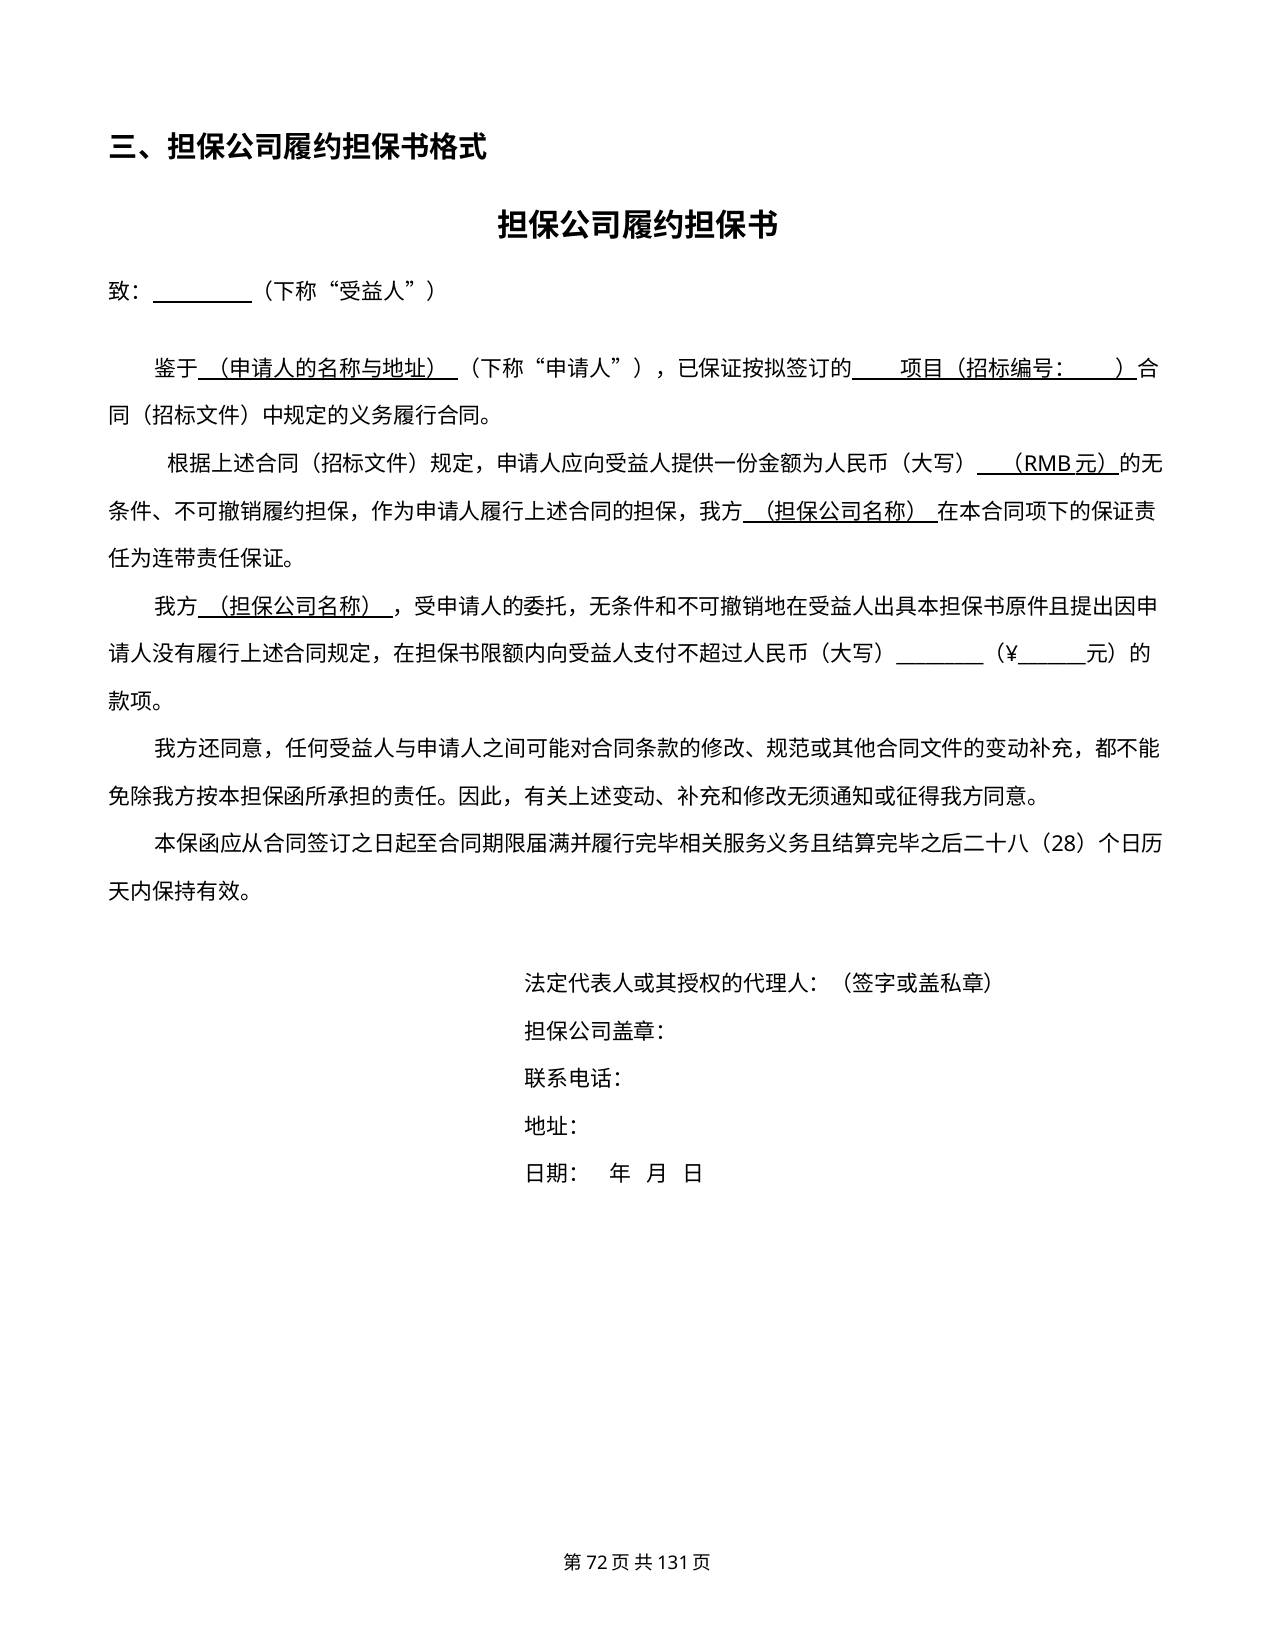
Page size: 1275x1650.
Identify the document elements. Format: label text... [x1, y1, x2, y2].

text 本保函应从合同签订之日起至合同期限届满并履行完毕相关服务义务且结算完毕之后二十八（28）个日历天内保持有效。 [109, 826, 1166, 906]
text 担保公司履约担保书 [109, 200, 1166, 245]
text 我方还同意，任何受益人与申请人之间可能对合同条款的修改、规范或其他合同文件的变动补充，都不能免除我方按本担保函所承担的责任。因此，有关上述变动、补充和修改无须通知或征得我方同意。 [109, 731, 1166, 811]
text 根据上述合同（招标文件）规定，申请人应向受益人提供一份金额为人民币（大写） （RMB元）的无条件、不可撤销履约担保，作为申请人履行上述合同的担保，我方 （担保公司名称） 在本合同项下的保证责任为连带责任保证。 [109, 446, 1166, 573]
text 鉴于 （申请人的名称与地址） （下称“申请人”），已保证按拟签订的 项目（招标编号： ）合同（招标文件）中规定的义务履行合同。 [109, 351, 1166, 430]
text 致： （下称“受益人”） [109, 274, 1166, 306]
text 三、担保公司履约担保书格式 [109, 124, 1166, 166]
text 担保公司盖章： [109, 1014, 1166, 1045]
text 日期： 年 月 日 [109, 1156, 1166, 1188]
text 联系电话： [109, 1061, 1166, 1093]
text 法定代表人或其授权的代理人：（签字或盖私章） [109, 966, 1166, 998]
text 地址： [109, 1109, 1166, 1140]
text 我方 （担保公司名称） ，受申请人的委托，无条件和不可撤销地在受益人出具本担保书原件且提出因申请人没有履行上述合同规定，在担保书限额内向受益人支付不超过人民币（大写）_________（¥_______元）的款项。 [109, 589, 1166, 716]
